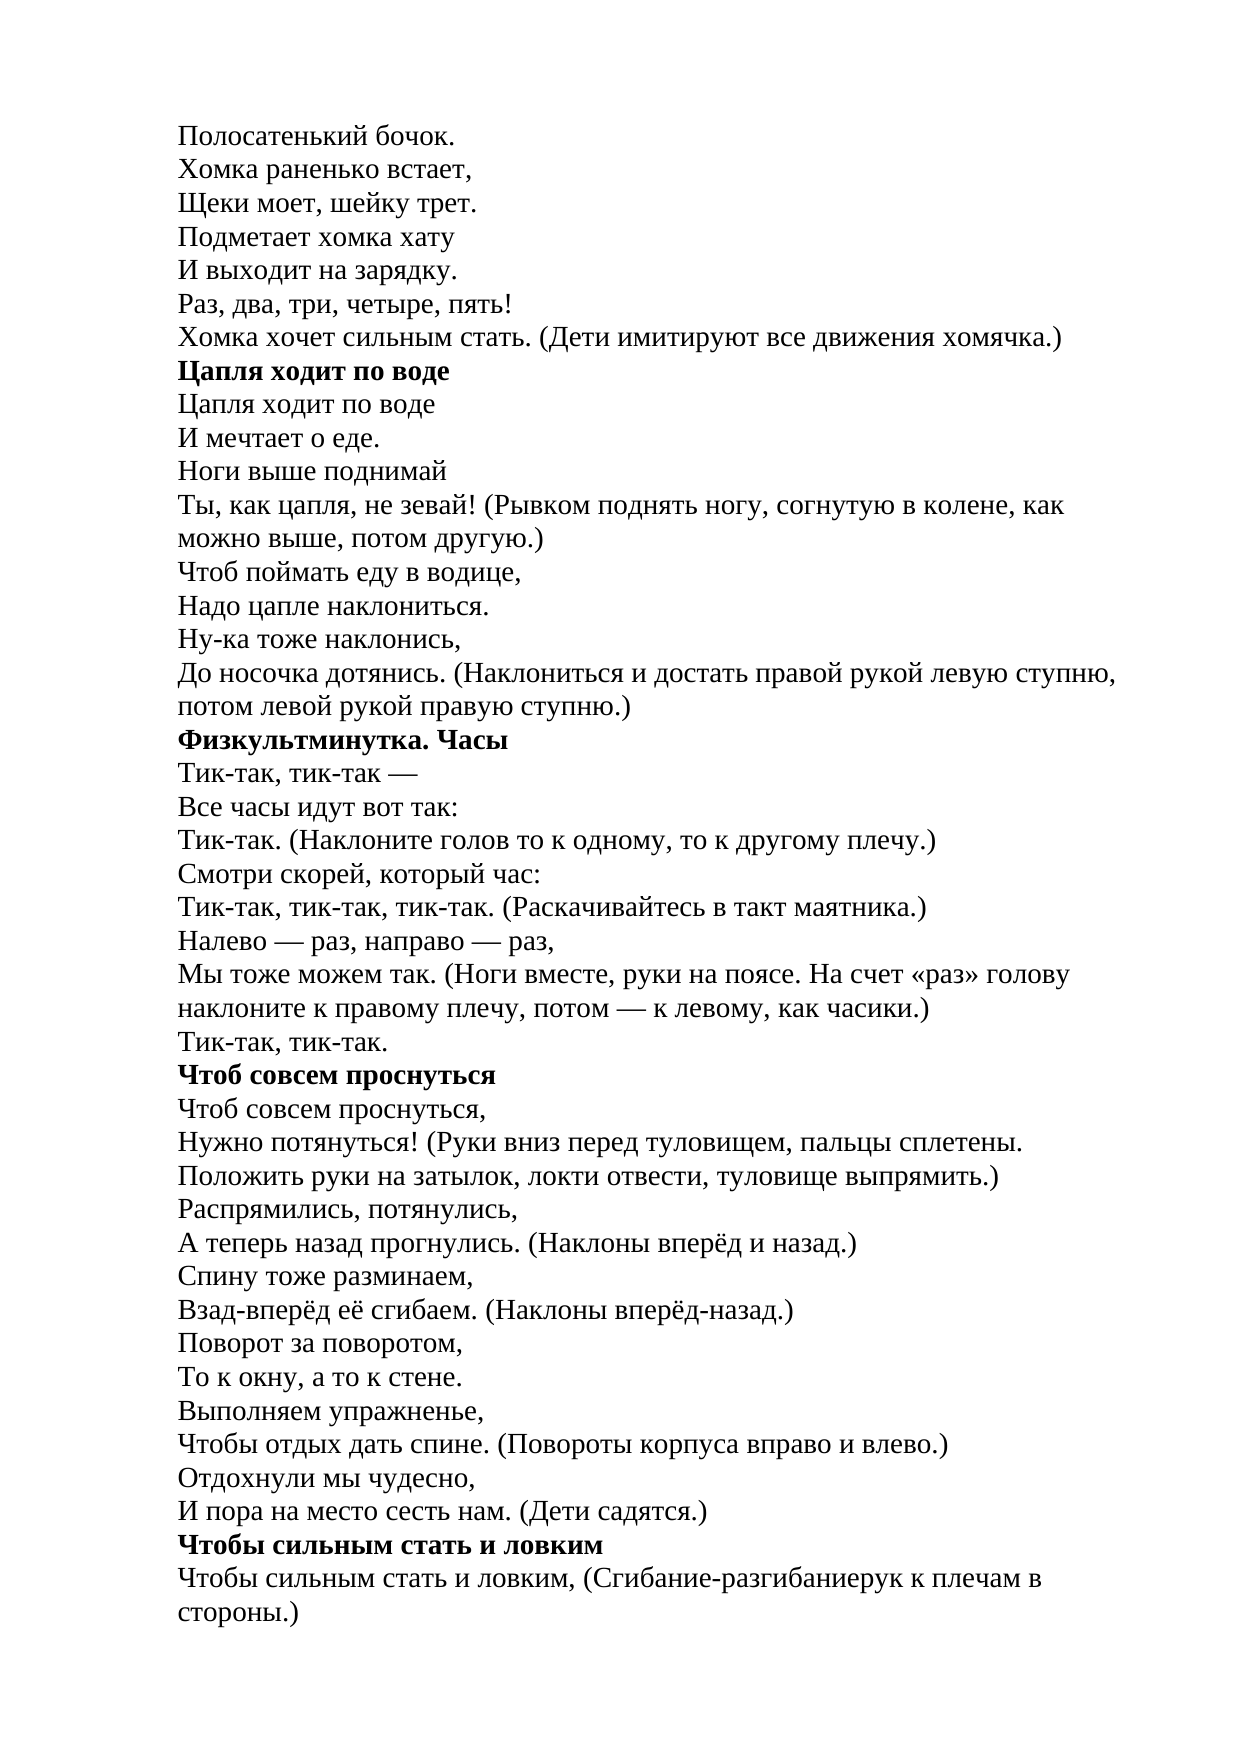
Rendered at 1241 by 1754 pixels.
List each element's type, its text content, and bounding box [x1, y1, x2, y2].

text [177, 1527, 1152, 1627]
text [177, 118, 1152, 353]
text Цапля ходит по воде Цапля ходит по воде И мечтает о еде. Ноги выше поднимай Ты, как цапля, не зевай! (Рывком поднять ногу, согнутую в колене, как можно выше, потом другую.) Чтоб поймать еду в водице, Надо цапле наклониться. Ну-ка тоже наклонись, До носочка дотянись. (Наклониться и достать правой рукой левую ступню, потом левой рукой правую ступню.) [177, 353, 1152, 722]
text Чтоб совсем проснуться Чтоб совсем проснуться, Нужно потянуться! (Руки вниз перед туловищем, пальцы сплетены. Положить руки на затылок, локти отвести, туловище выпрямить.) Распрямились, потянулись, А теперь назад прогнулись. (Наклоны вперёд и назад.) Спину тоже разминаем, Взад-вперёд её сгибаем. (Наклоны вперёд-назад.) Поворот за поворотом, То к окну, а то к стене. Выполняем упражненье, Чтобы отдых дать спине. (Повороты корпуса вправо и влево.) Отдохнули мы чудесно, И пора на место сесть нам. (Дети садятся.) [177, 1057, 1152, 1527]
text Физкультминутка. Часы Тик-так, тик-так — Все часы идут вот так: Тик-так. (Наклоните голов то к одному, то к другому плечу.) Смотри скорей, который час: Тик-так, тик-так, тик-так. (Раскачивайтесь в такт маятника.) Налево — раз, направо — раз, Мы тоже можем так. (Ноги вместе, руки на поясе. На счет «раз» голову наклоните к правому плечу, потом — к левому, как часики.) Тик-так, тик-так. [177, 722, 1152, 1057]
